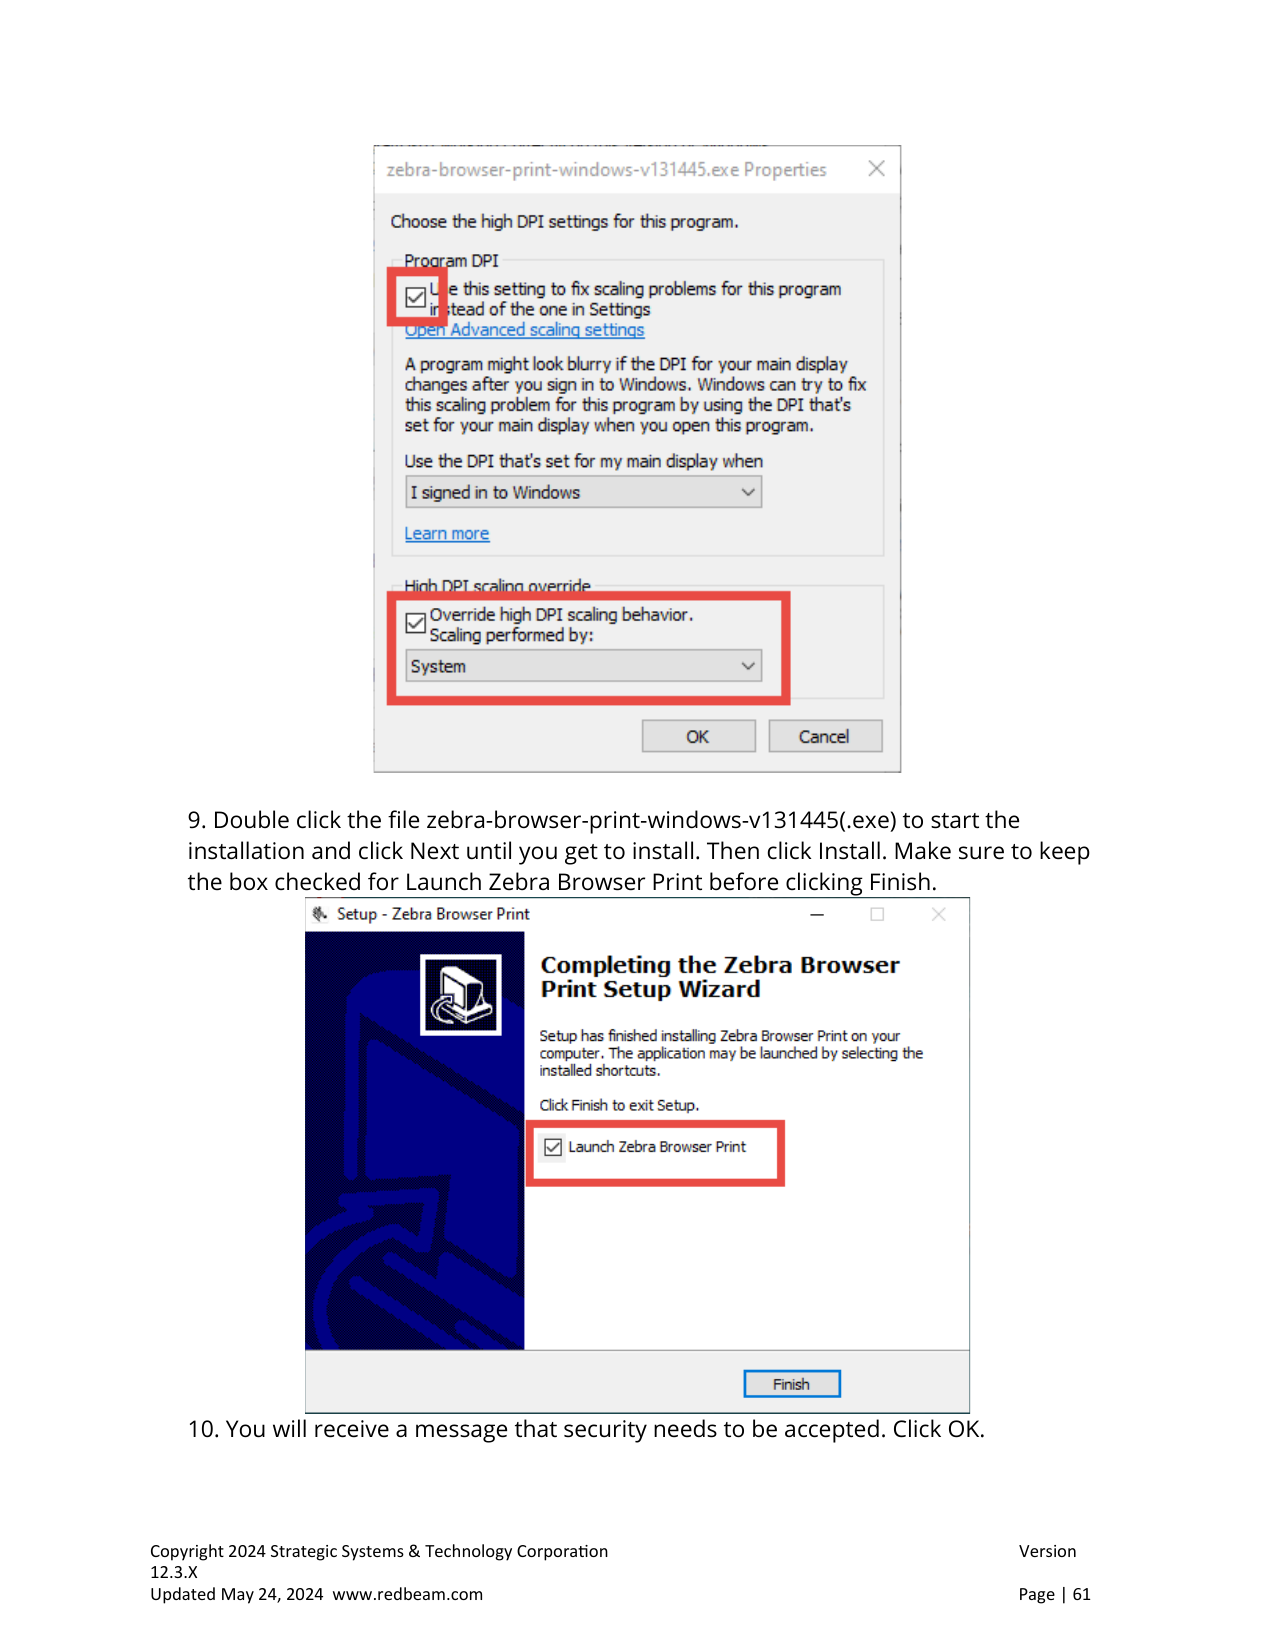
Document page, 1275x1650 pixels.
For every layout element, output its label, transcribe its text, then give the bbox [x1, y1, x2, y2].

picture [373, 145, 902, 773]
text 10. You will receive a message that security needs to be accepted. Click OK. [187, 1413, 1125, 1444]
picture [305, 897, 971, 1414]
text 9. Double click the file zebra-browser-print-windows-v131445(.exe) to start the installation and click Next until you get to install. Then click Install. Make sure to keep the box checked for Launch Zebra Browser Print before clicking Finish. [187, 804, 1125, 897]
